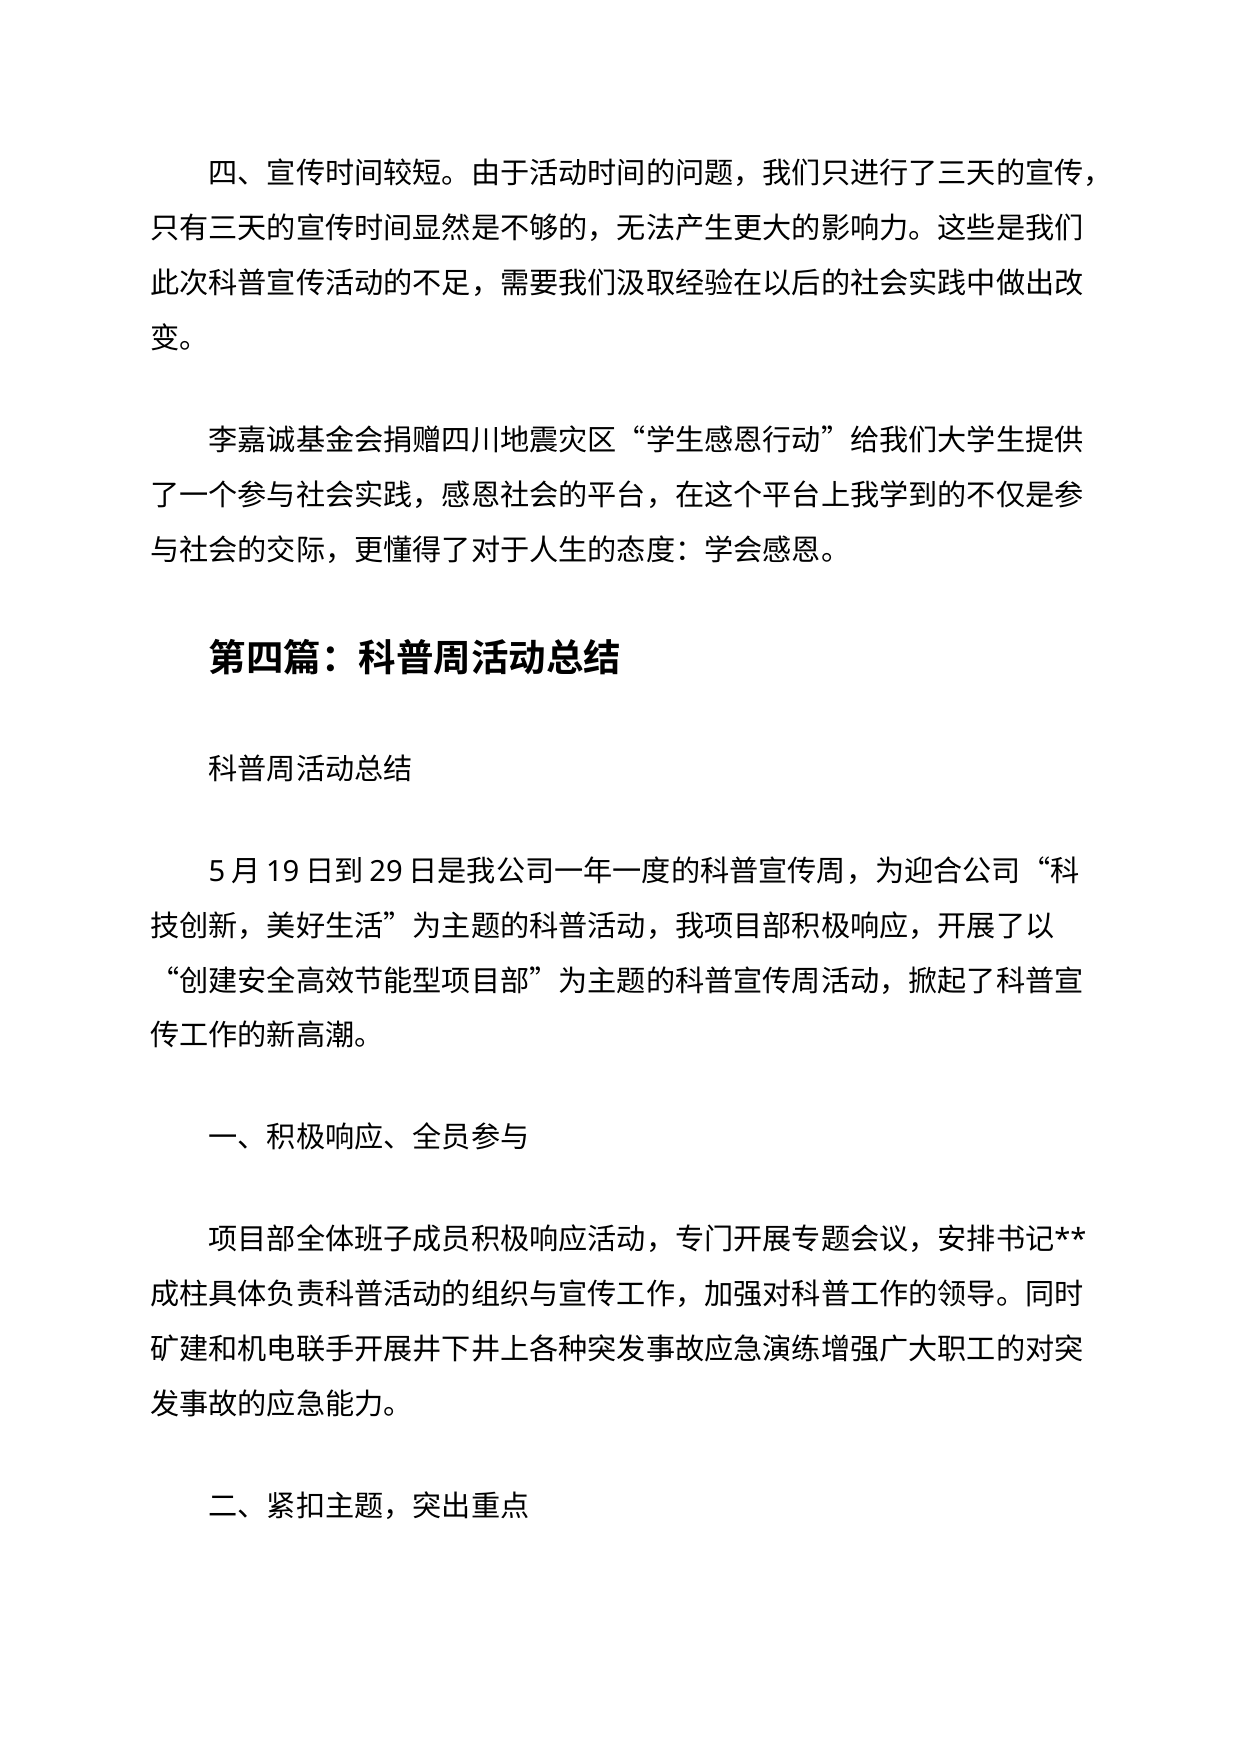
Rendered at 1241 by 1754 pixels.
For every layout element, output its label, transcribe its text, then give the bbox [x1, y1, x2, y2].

text 第四篇：科普周活动总结 [150, 628, 1090, 682]
text 一、积极响应、全员参与 [150, 1114, 1090, 1156]
text 李嘉诚基金会捐赠四川地震灾区“学生感恩行动”给我们大学生提供了一个参与社会实践，感恩社会的平台，在这个平台上我学到的不仅是参与社会的交际，更懂得了对于人生的态度：学会感恩。 [150, 416, 1090, 568]
text 科普周活动总结 [150, 745, 1090, 788]
text 四、宣传时间较短。由于活动时间的问题，我们只进行了三天的宣传，只有三天的宣传时间显然是不够的，无法产生更大的影响力。这些是我们此次科普宣传活动的不足，需要我们汲取经验在以后的社会实践中做出改变。 [150, 150, 1090, 357]
text 5月19日到29日是我公司一年一度的科普宣传周，为迎合公司“科技创新，美好生活”为主题的科普活动，我项目部积极响应，开展了以“创建安全高效节能型项目部”为主题的科普宣传周活动，掀起了科普宣传工作的新高潮。 [150, 847, 1090, 1054]
text 二、紧扣主题，突出重点 [150, 1482, 1090, 1524]
text 项目部全体班子成员积极响应活动，专门开展专题会议，安排书记**成柱具体负责科普活动的组织与宣传工作，加强对科普工作的领导。同时矿建和机电联手开展井下井上各种突发事故应急演练增强广大职工的对突发事故的应急能力。 [150, 1216, 1090, 1423]
